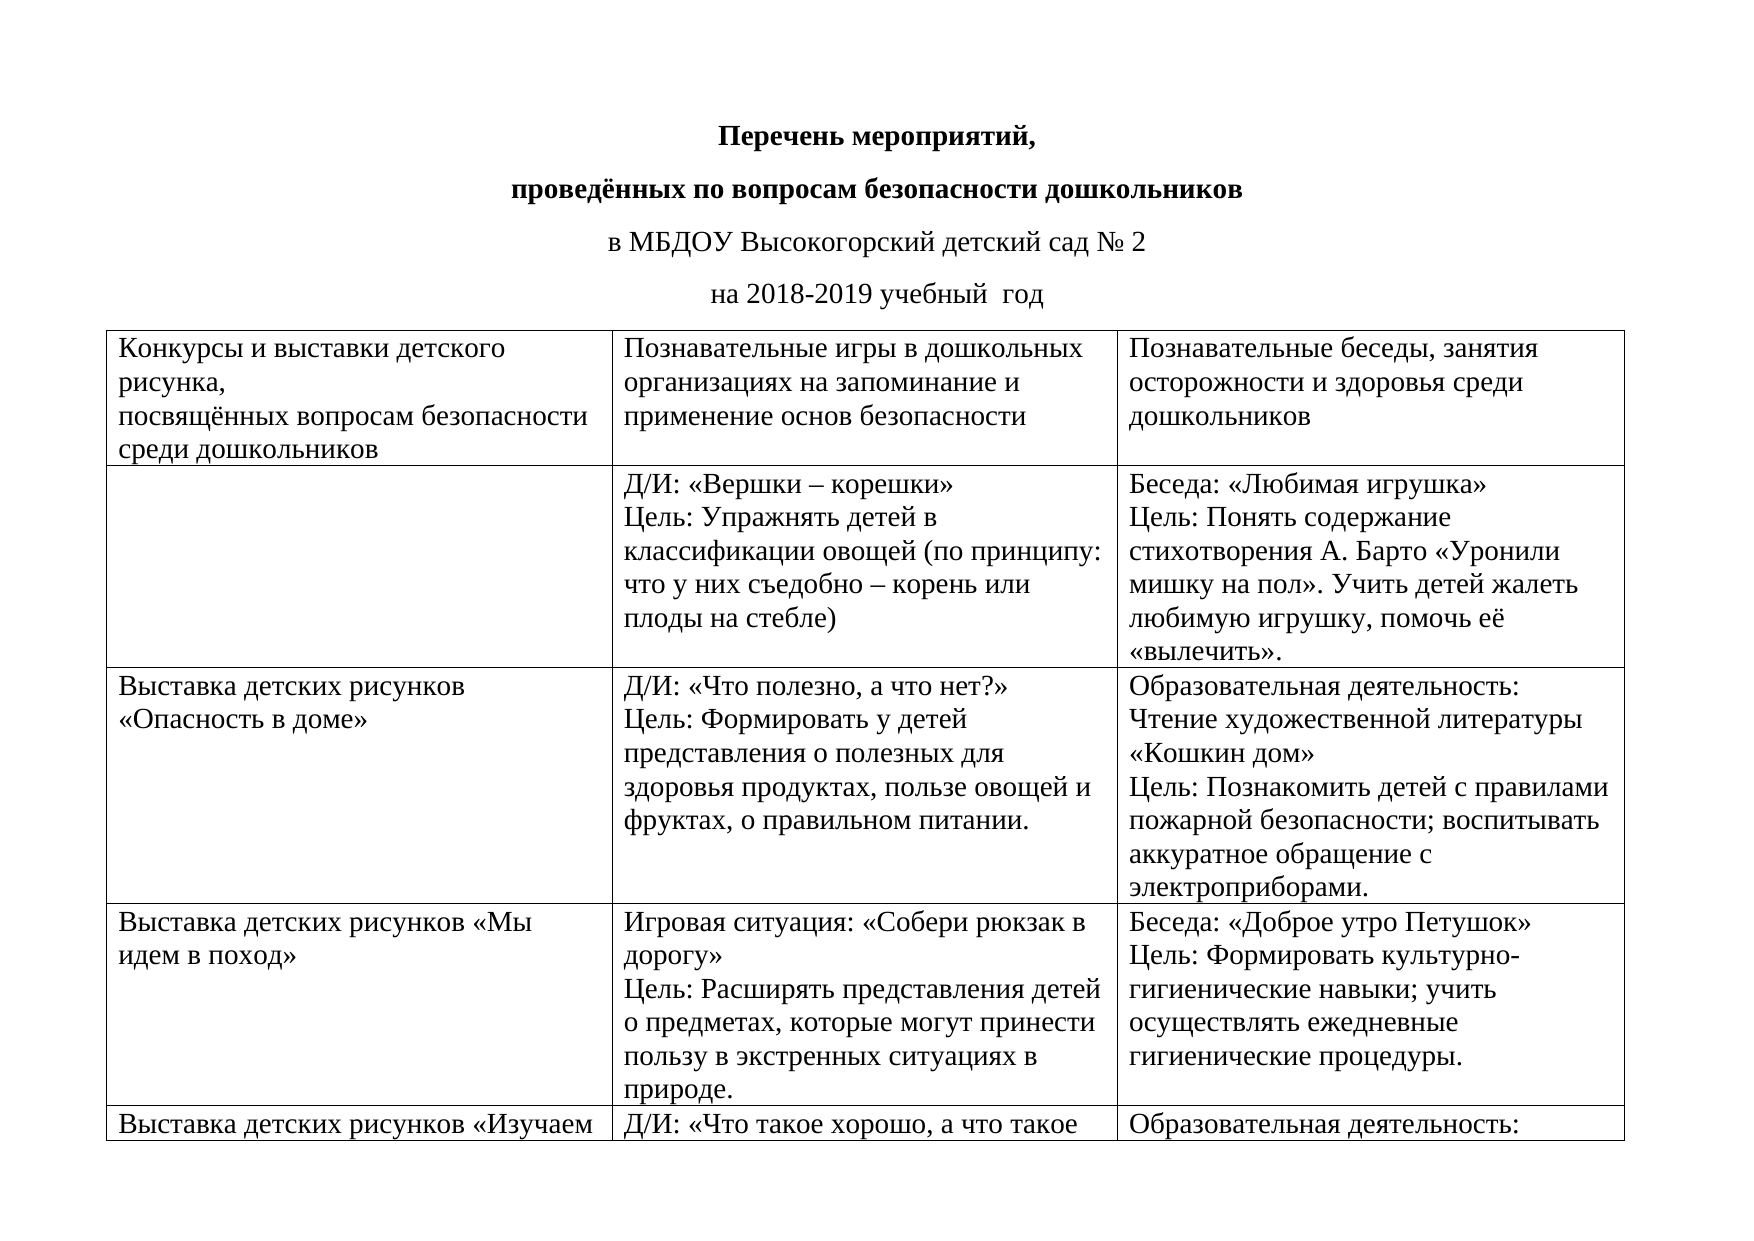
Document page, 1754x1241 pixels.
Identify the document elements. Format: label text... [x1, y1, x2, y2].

text в МБДОУ Высокогорский детский сад № 2 [118, 224, 1636, 257]
table_cell [107, 466, 612, 667]
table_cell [613, 1106, 1117, 1140]
table_cell Д/И: «Вершки – корешки» Цель: Упражнять детей в классификации овощей (по принципу: что у них съедобно – корень или плоды на стебле) [613, 466, 1117, 667]
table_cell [1118, 1106, 1624, 1140]
table_header Конкурсы и выставки детского рисунка, посвящённых вопросам безопасности среди дошкольников [107, 331, 612, 465]
table_cell Образовательная деятельность: Чтение художественной литературы «Кошкин дом» Цель: Познакомить детей с правилами пожарной безопасности; воспитывать аккуратное обращение с электроприборами. [1118, 668, 1624, 903]
table_header Познавательные беседы, занятия осторожности и здоровья среди дошкольников [1118, 331, 1624, 465]
table_cell Игровая ситуация: «Собери рюкзак в дорогу» Цель: Расширять представления детей о предметах, которые могут принести пользу в экстренных ситуациях в природе. [613, 904, 1117, 1105]
table_cell Беседа: «Доброе утро Петушок» Цель: Формировать культурно-гигиенические навыки; учить осуществлять ежедневные гигиенические процедуры. [1118, 904, 1624, 1105]
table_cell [107, 1106, 612, 1140]
table_header Познавательные игры в дошкольных организациях на запоминание и применение основ безопасности [613, 331, 1117, 465]
table_cell Д/И: «Что полезно, а что нет?» Цель: Формировать у детей представления о полезных для здоровья продуктах, пользе овощей и фруктах, о правильном питании. [613, 668, 1117, 903]
table_cell Выставка детских рисунков «Опасность в доме» [107, 668, 612, 903]
text проведённых по вопросам безопасности дошкольников [118, 171, 1636, 204]
table_cell Беседа: «Любимая игрушка» Цель: Понять содержание стихотворения А. Барто «Уронили мишку на пол». Учить детей жалеть любимую игрушку, помочь её «вылечить». [1118, 466, 1624, 667]
text на 2018-2019 учебный год [118, 277, 1636, 310]
text Перечень мероприятий, [118, 118, 1636, 152]
table_cell Выставка детских рисунков «Мы идем в поход» [107, 904, 612, 1105]
